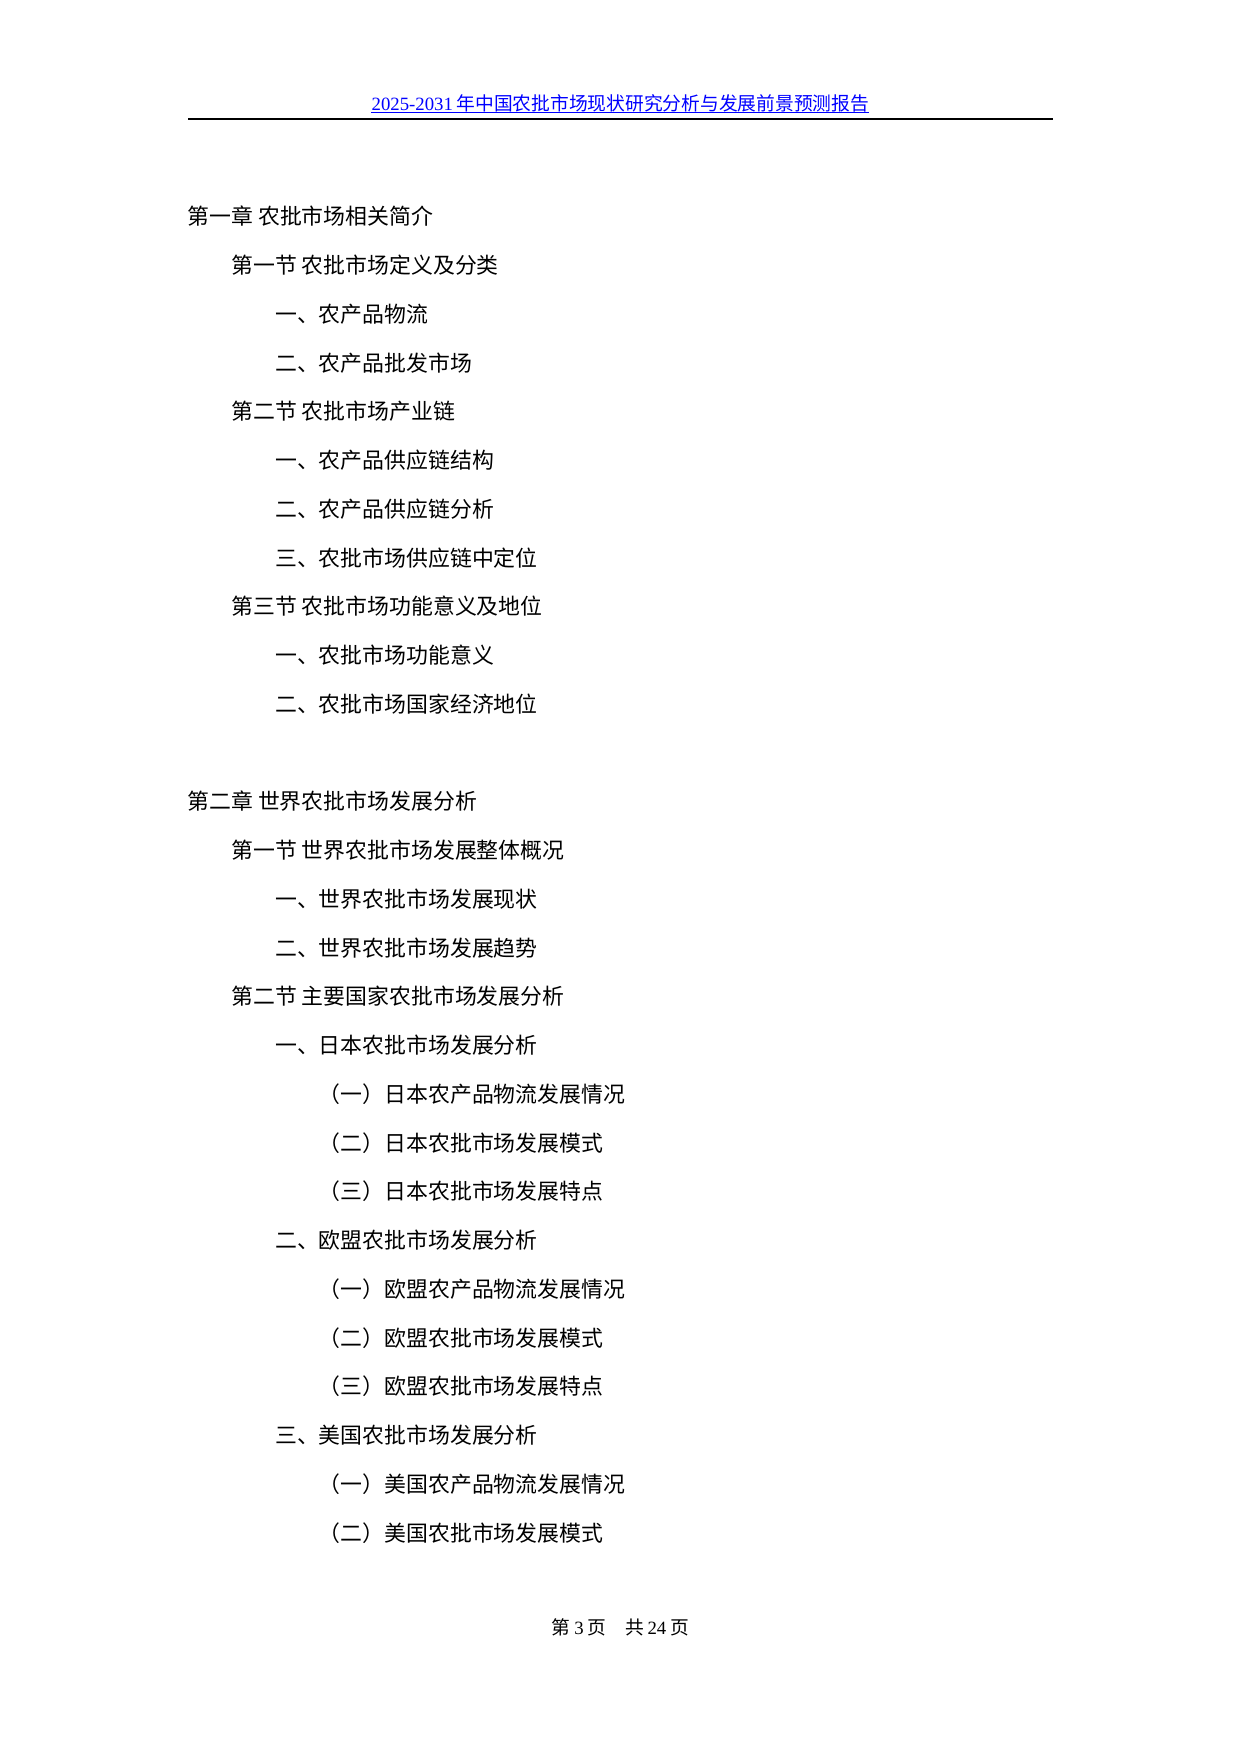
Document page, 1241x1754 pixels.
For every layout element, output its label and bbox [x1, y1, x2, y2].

text [187, 150, 1053, 1548]
